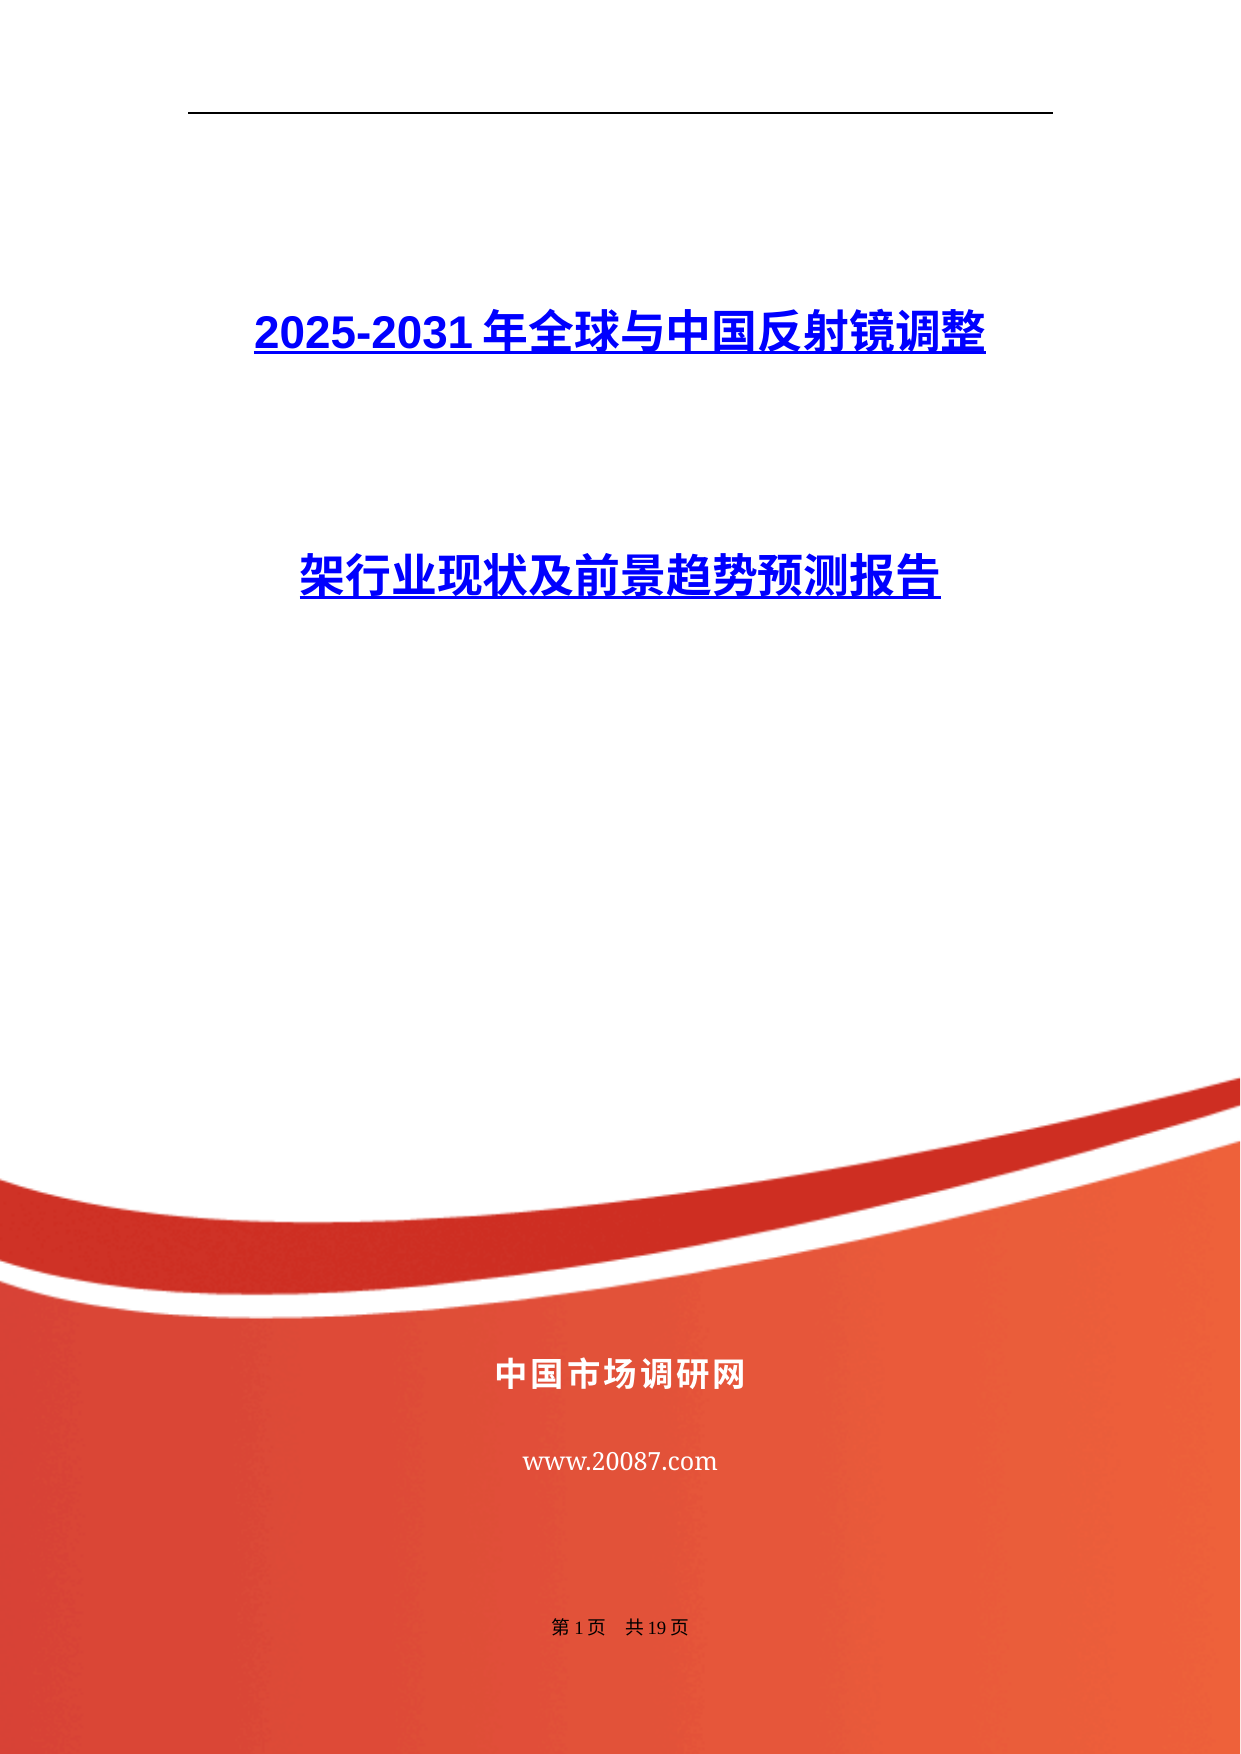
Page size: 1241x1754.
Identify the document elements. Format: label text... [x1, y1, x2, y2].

subtitle 中国市场调研网 [187, 1339, 1053, 1404]
text www.20087.com [187, 1428, 1053, 1493]
picture [0, 1006, 1241, 1754]
table_header 2025-2031年全球与中国反射镜调整架行业现状及前景趋势预测报告 [188, 207, 1053, 773]
